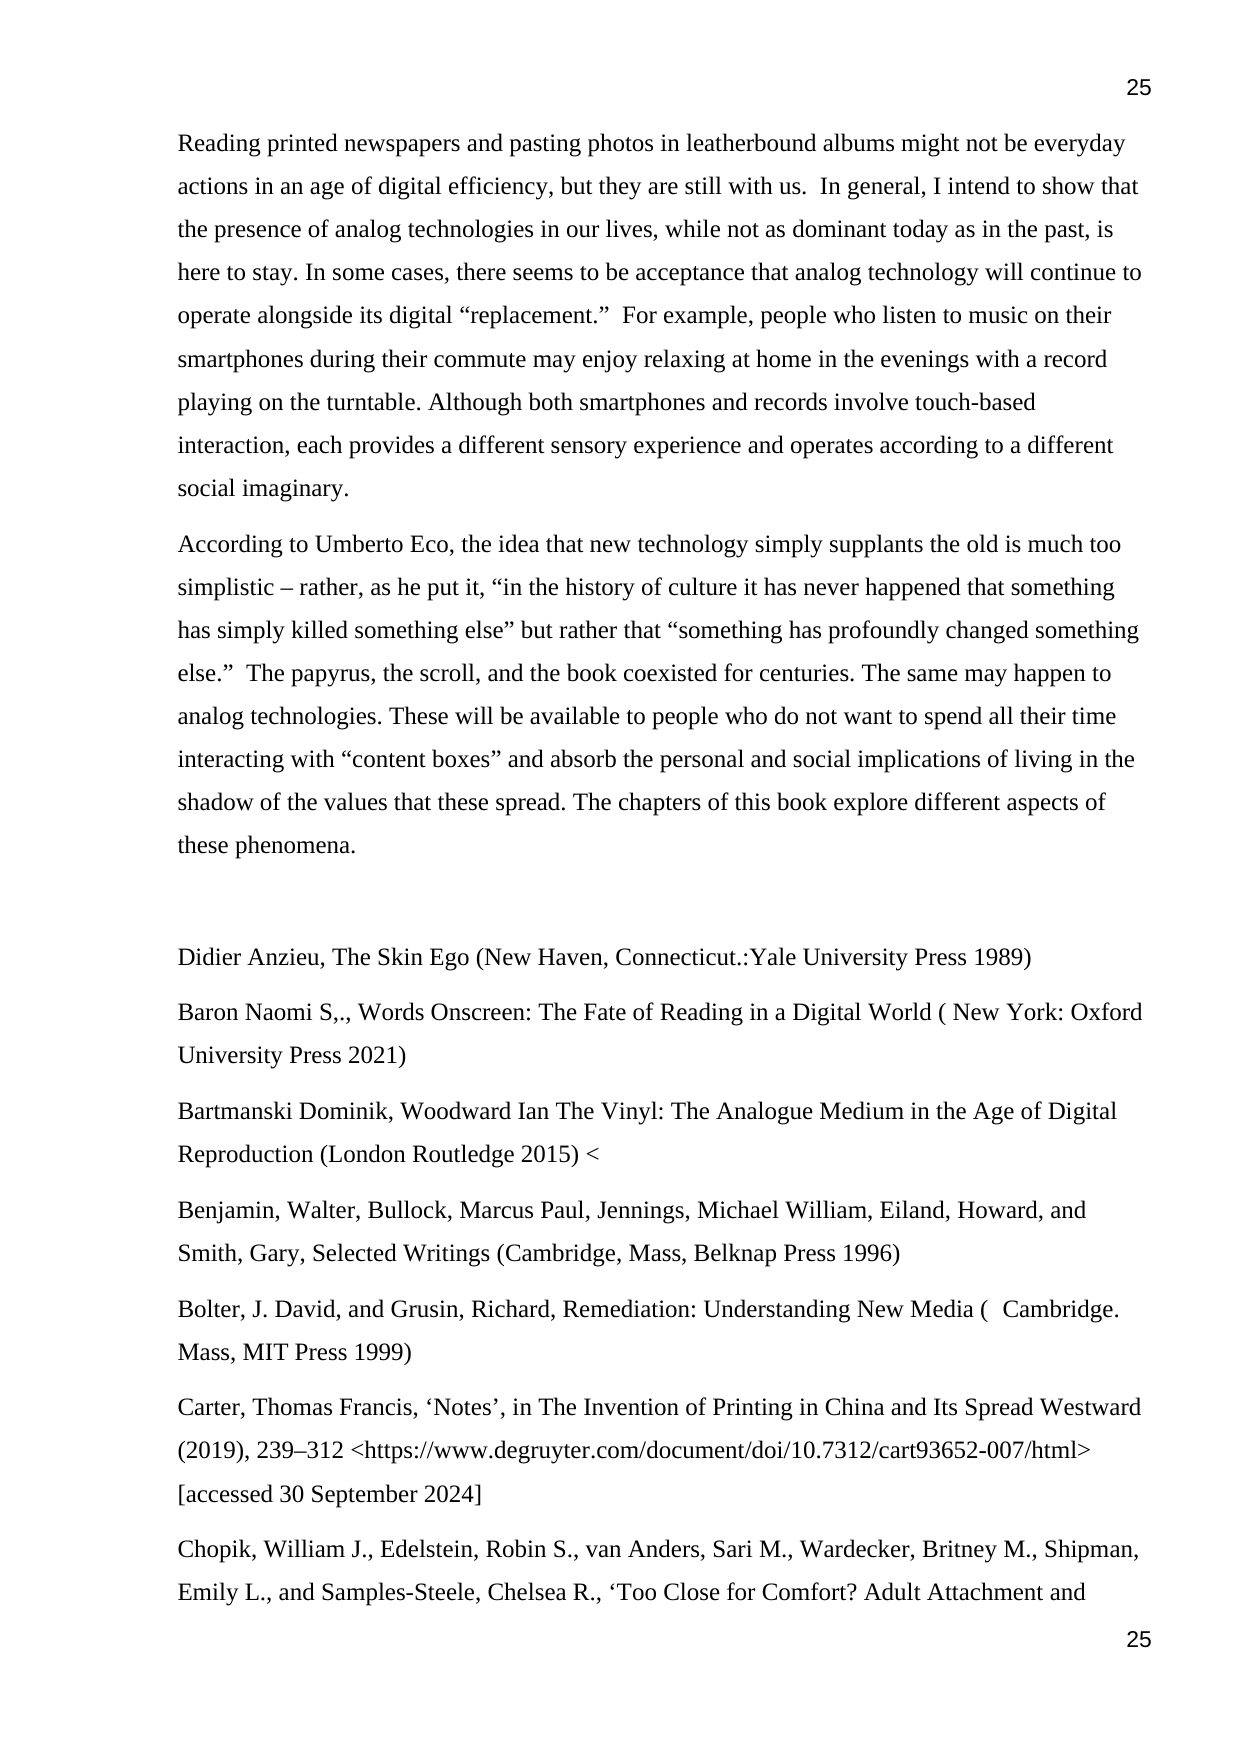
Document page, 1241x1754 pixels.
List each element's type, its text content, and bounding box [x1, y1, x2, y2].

text Reading printed newspapers and pasting photos in leatherbound albums might not be everyday actions in an age of digital efficiency, but they are still with us. In general, I intend to show that the presence of analog technologies in our lives, while not as dominant today as in the past, is here to stay. In some cases, there seems to be acceptance that analog technology will continue to operate alongside its digital “replacement.” For example, people who listen to music on their smartphones during their commute may enjoy relaxing at home in the evenings with a record playing on the turntable. Although both smartphones and records involve touch-based interaction, each provides a different sensory experience and operates according to a different social imaginary. [177, 128, 1152, 502]
text Didier Anzieu, The Skin Ego (New Haven, Connecticut.:Yale University Press 1989) [177, 942, 1152, 971]
text According to Umberto Eco, the idea that new technology simply supplants the old is much too simplistic – rather, as he put it, “in the history of culture it has never happened that something has simply killed something else” but rather that “something has profoundly changed something else.” The papyrus, the scroll, and the book coexisted for centuries. The same may happen to analog technologies. These will be available to people who do not want to spend all their time interacting with “content boxes” and absorb the personal and social implications of living in the shadow of the values that these spread. The chapters of this book explore different aspects of these phenomena. [177, 529, 1152, 859]
text Baron Naomi S,., Words Onscreen: The Fate of Reading in a Digital World ( New York: Oxford University Press 2021) [177, 997, 1152, 1069]
text Carter, Thomas Francis, ‘Notes’, in The Invention of Printing in China and Its Spread Westward (2019), 239–312 <https://www.degruyter.com/document/doi/10.7312/cart93652-007/html> [accessed 30 September 2024] [177, 1392, 1152, 1507]
text Benjamin, Walter, Bullock, Marcus Paul, Jennings, Michael William, Eiland, Howard, and Smith, Gary, Selected Writings (Cambridge, Mass, Belknap Press 1996) [177, 1195, 1152, 1267]
text Bolter, J. David, and Grusin, Richard, Remediation: Understanding New Media ( Cambridge. Mass, MIT Press 1999) [177, 1294, 1152, 1366]
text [177, 1534, 1152, 1606]
text Bartmanski Dominik, Woodward Ian The Vinyl: The Analogue Medium in the Age of Digital Reproduction (London Routledge 2015) < [177, 1096, 1152, 1168]
